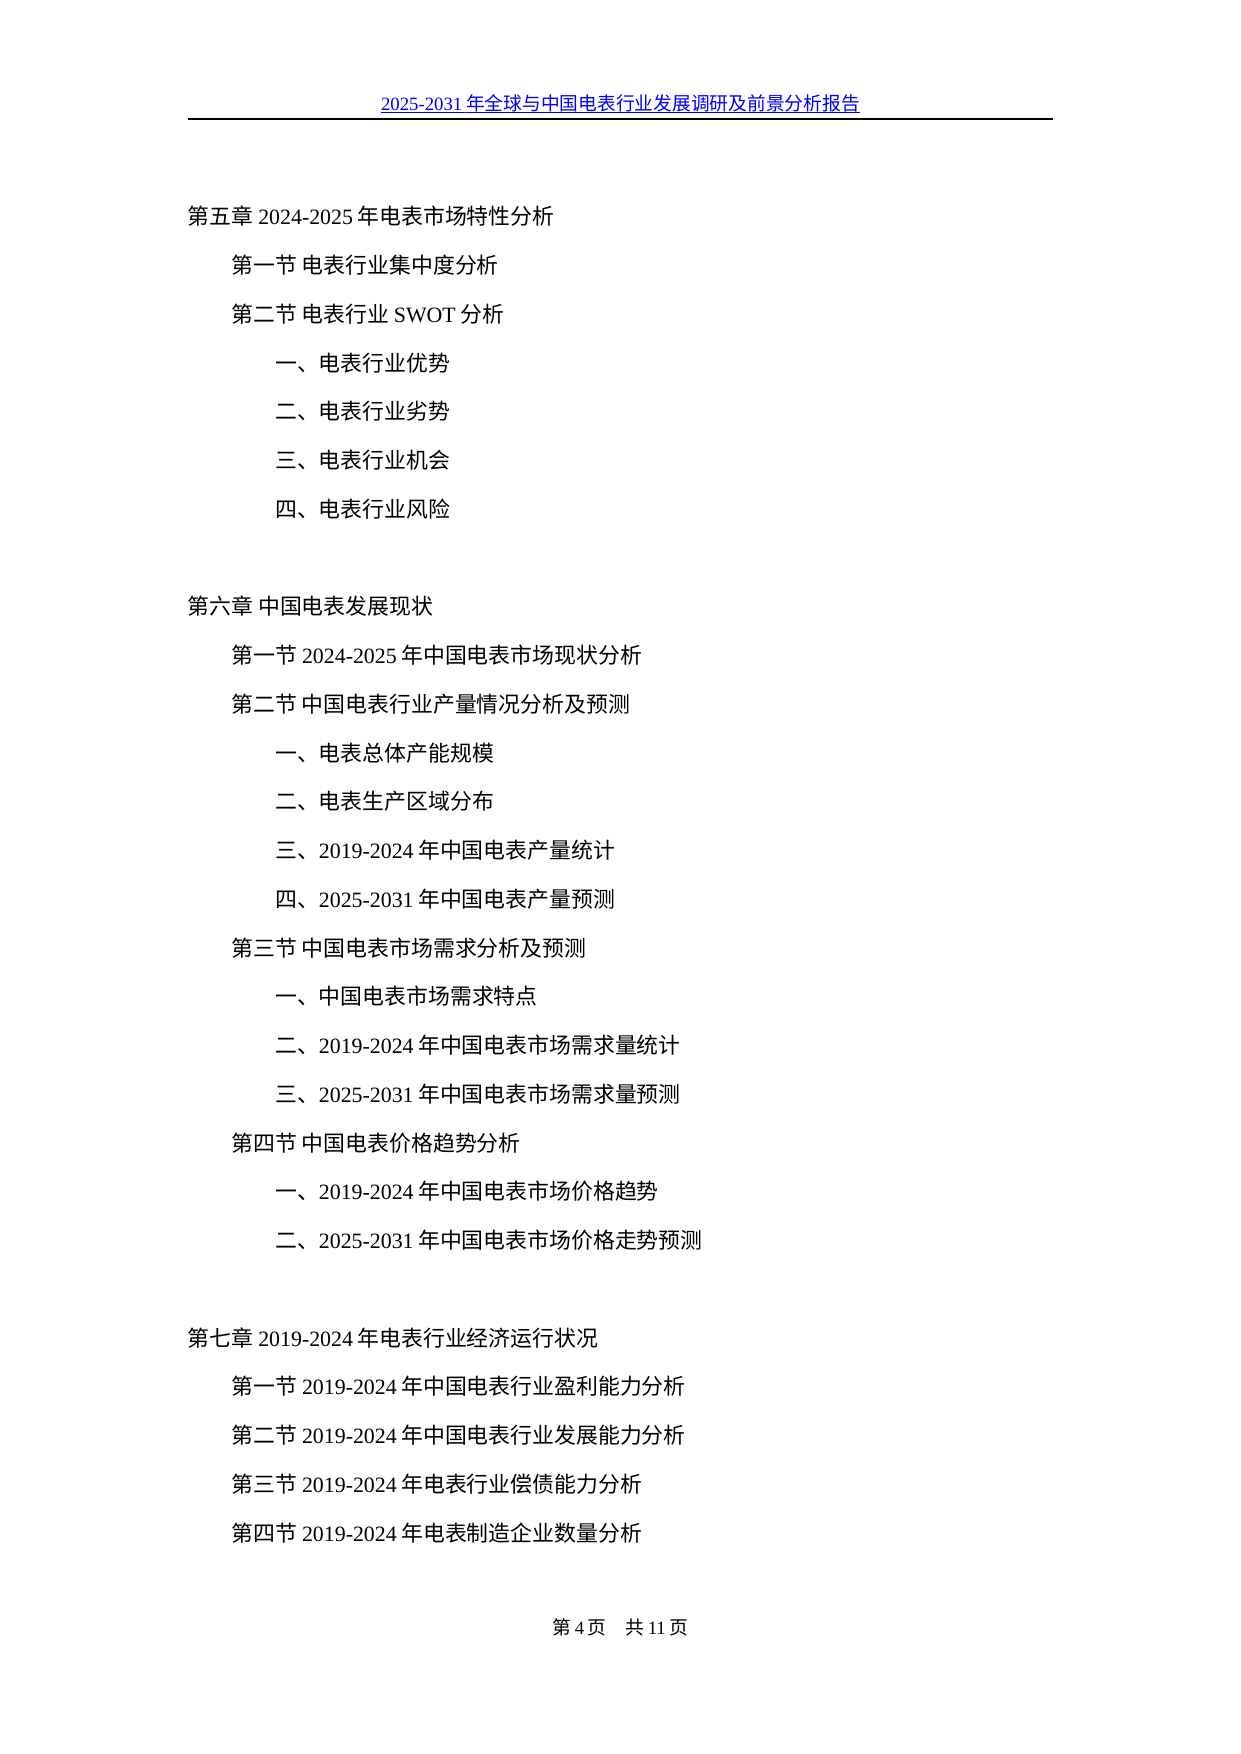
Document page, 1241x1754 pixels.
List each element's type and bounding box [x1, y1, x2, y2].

text [187, 150, 1053, 1548]
